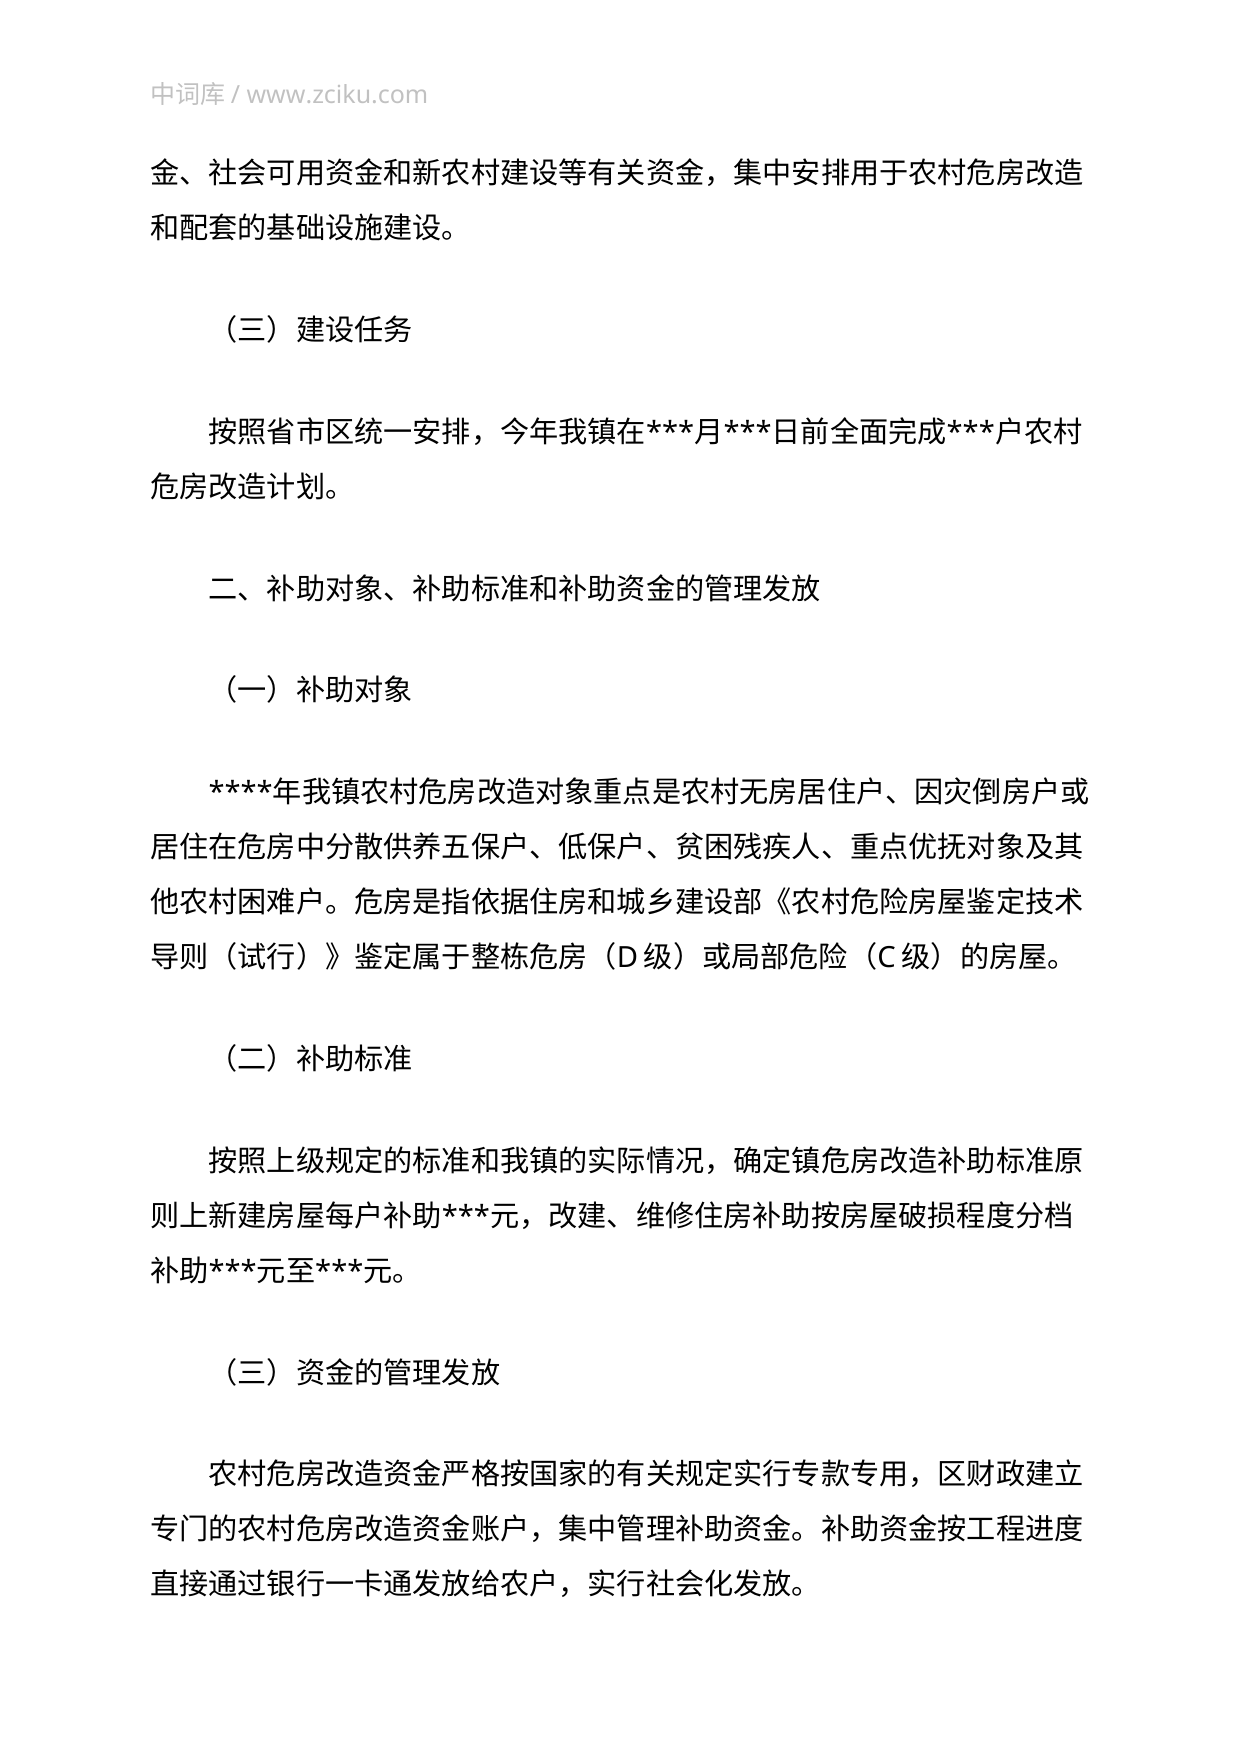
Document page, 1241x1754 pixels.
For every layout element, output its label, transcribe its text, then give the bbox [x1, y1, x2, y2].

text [150, 150, 1090, 247]
text ****年我镇农村危房改造对象重点是农村无房居住户、因灾倒房户或居住在危房中分散供养五保户、低保户、贫困残疾人、重点优抚对象及其他农村困难户。危房是指依据住房和城乡建设部《农村危险房屋鉴定技术导则（试行）》鉴定属于整栋危房（D级）或局部危险（C级）的房屋。 [150, 769, 1090, 976]
text 按照省市区统一安排，今年我镇在***月***日前全面完成***户农村危房改造计划。 [150, 408, 1090, 506]
text （一）补助对象 [150, 667, 1090, 709]
text 按照上级规定的标准和我镇的实际情况，确定镇危房改造补助标准原则上新建房屋每户补助***元，改建、维修住房补助按房屋破损程度分档补助***元至***元。 [150, 1137, 1090, 1289]
text （三）建设任务 [150, 307, 1090, 349]
text 二、补助对象、补助标准和补助资金的管理发放 [150, 565, 1090, 607]
text （二）补助标准 [150, 1036, 1090, 1078]
text （三）资金的管理发放 [150, 1349, 1090, 1391]
text 农村危房改造资金严格按国家的有关规定实行专款专用，区财政建立专门的农村危房改造资金账户，集中管理补助资金。补助资金按工程进度直接通过银行一卡通发放给农户，实行社会化发放。 [150, 1451, 1090, 1603]
